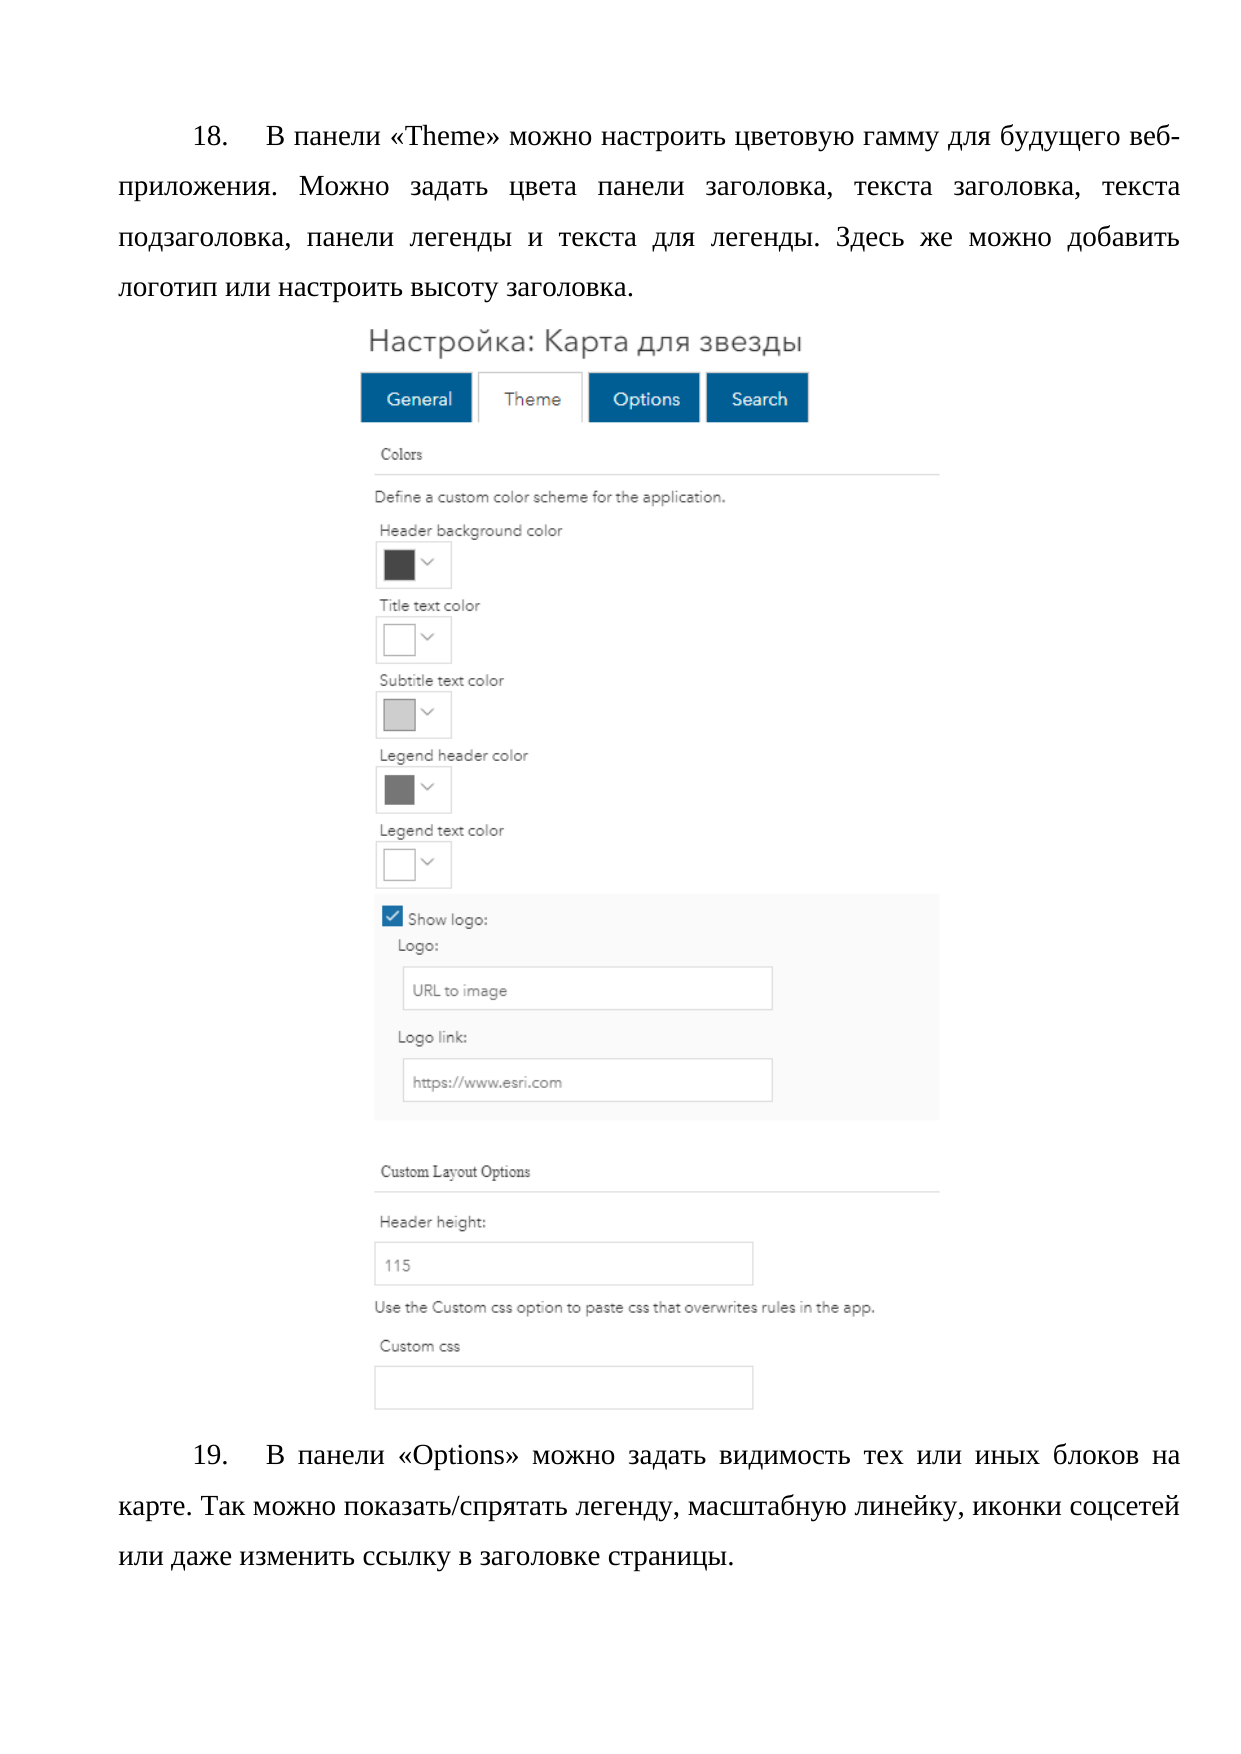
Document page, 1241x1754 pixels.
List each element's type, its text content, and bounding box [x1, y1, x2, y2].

picture [359, 319, 940, 1424]
list В панели «Theme» можно настроить цветовую гамму для будущего веб-приложения. Можно задать цвета панели заголовка, текста заголовка, текста подзаголовка, панели легенды и текста для легенды. Здесь же можно добавить логотип или настроить высоту заголовка. [118, 118, 1181, 303]
list В панели «Options» можно задать видимость тех или иных блоков на карте. Так можно показать/спрятать легенду, масштабную линейку, иконки соцсетей или даже изменить ссылку в заголовке страницы. [118, 1437, 1181, 1572]
